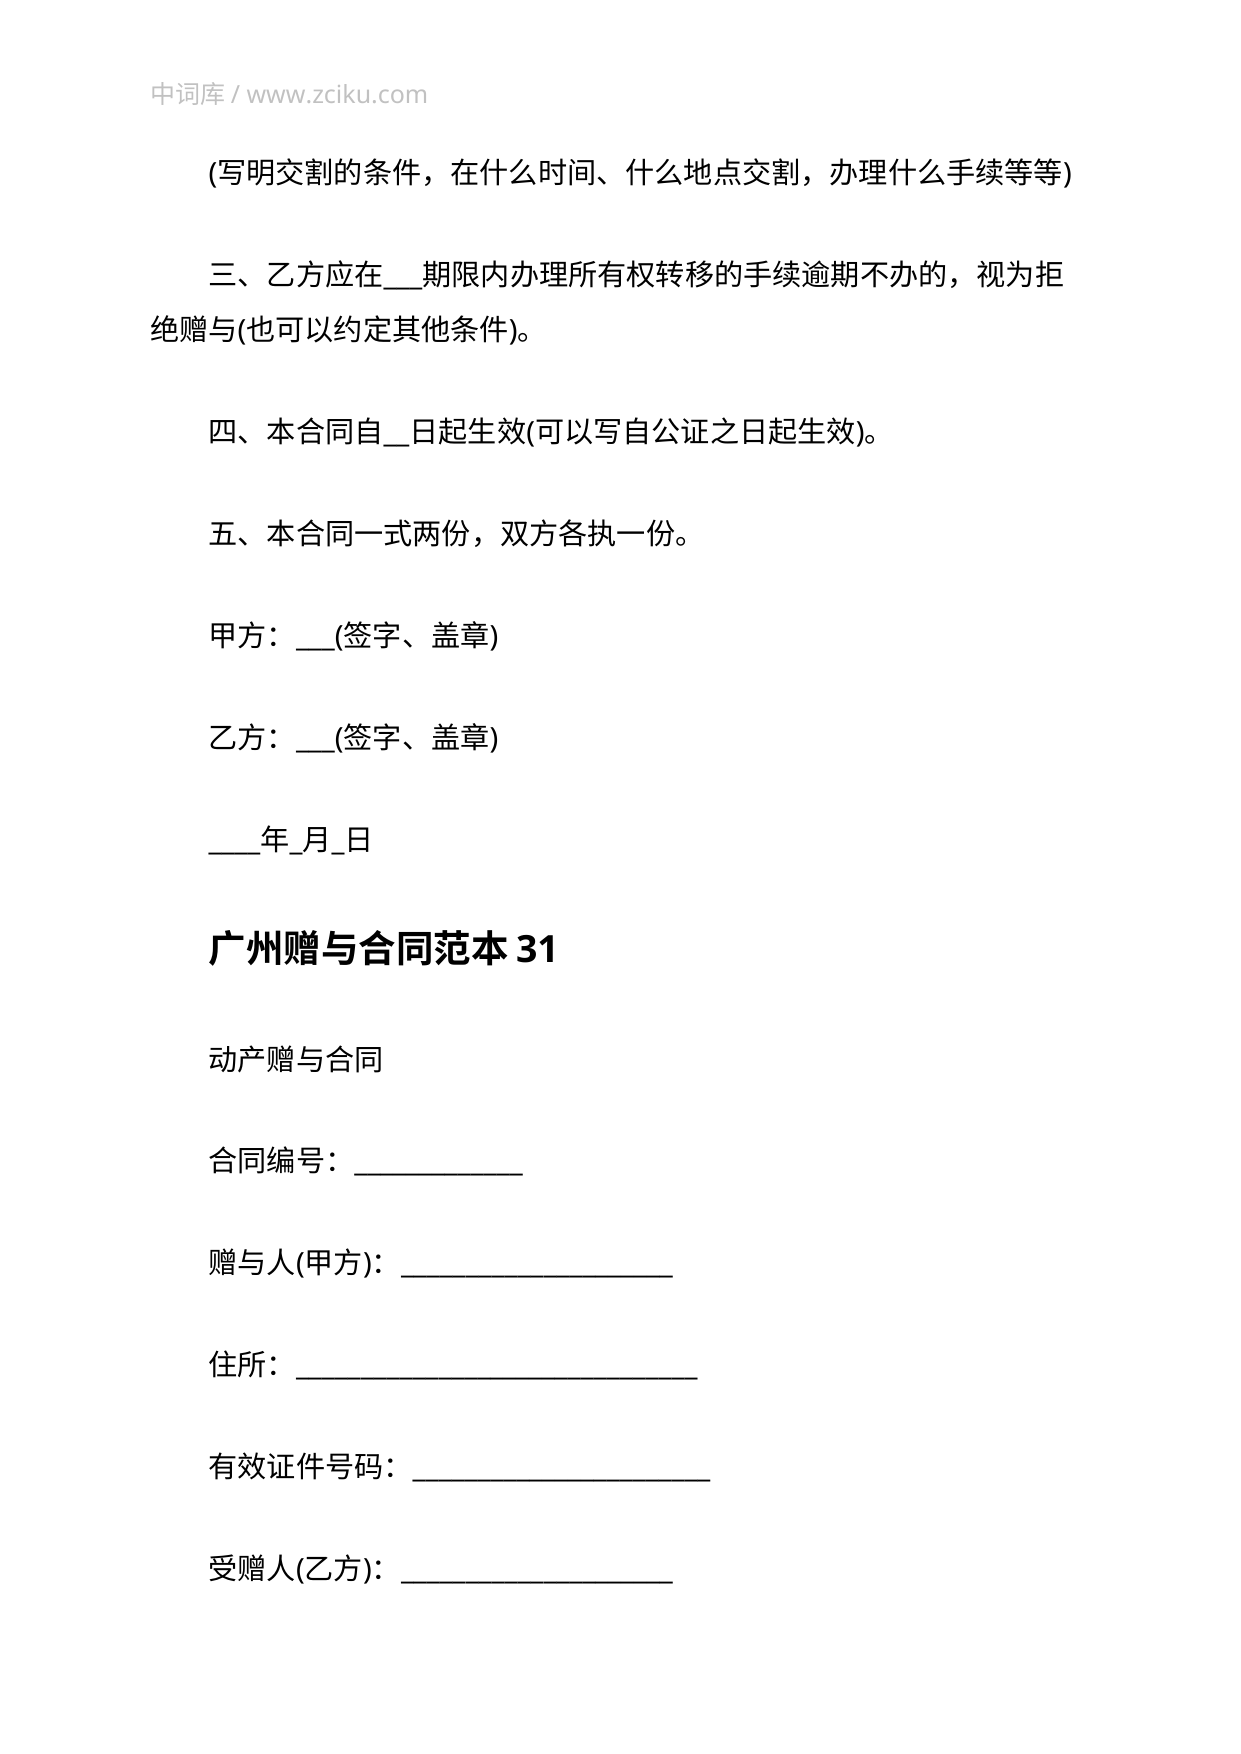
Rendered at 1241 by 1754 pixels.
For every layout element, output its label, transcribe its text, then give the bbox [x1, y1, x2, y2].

text 三、乙方应在___期限内办理所有权转移的手续逾期不办的，视为拒绝赠与(也可以约定其他条件)。 [150, 252, 1090, 349]
text 乙方：___(签字、盖章) [150, 715, 1090, 757]
text (写明交割的条件，在什么时间、什么地点交割，办理什么手续等等) [150, 150, 1090, 192]
text 住所：_______________________________ [150, 1342, 1090, 1384]
text 有效证件号码：_______________________ [150, 1444, 1090, 1486]
text ____年_月_日 [150, 817, 1090, 859]
text 广州赠与合同范本31 [150, 919, 1090, 973]
text 四、本合同自__日起生效(可以写自公证之日起生效)。 [150, 409, 1090, 451]
text 赠与人(甲方)：_____________________ [150, 1240, 1090, 1282]
text 甲方：___(签字、盖章) [150, 613, 1090, 655]
text 动产赠与合同 [150, 1036, 1090, 1078]
text 受赠人(乙方)：_____________________ [150, 1546, 1090, 1588]
text 五、本合同一式两份，双方各执一份。 [150, 511, 1090, 553]
text 合同编号：_____________ [150, 1138, 1090, 1180]
